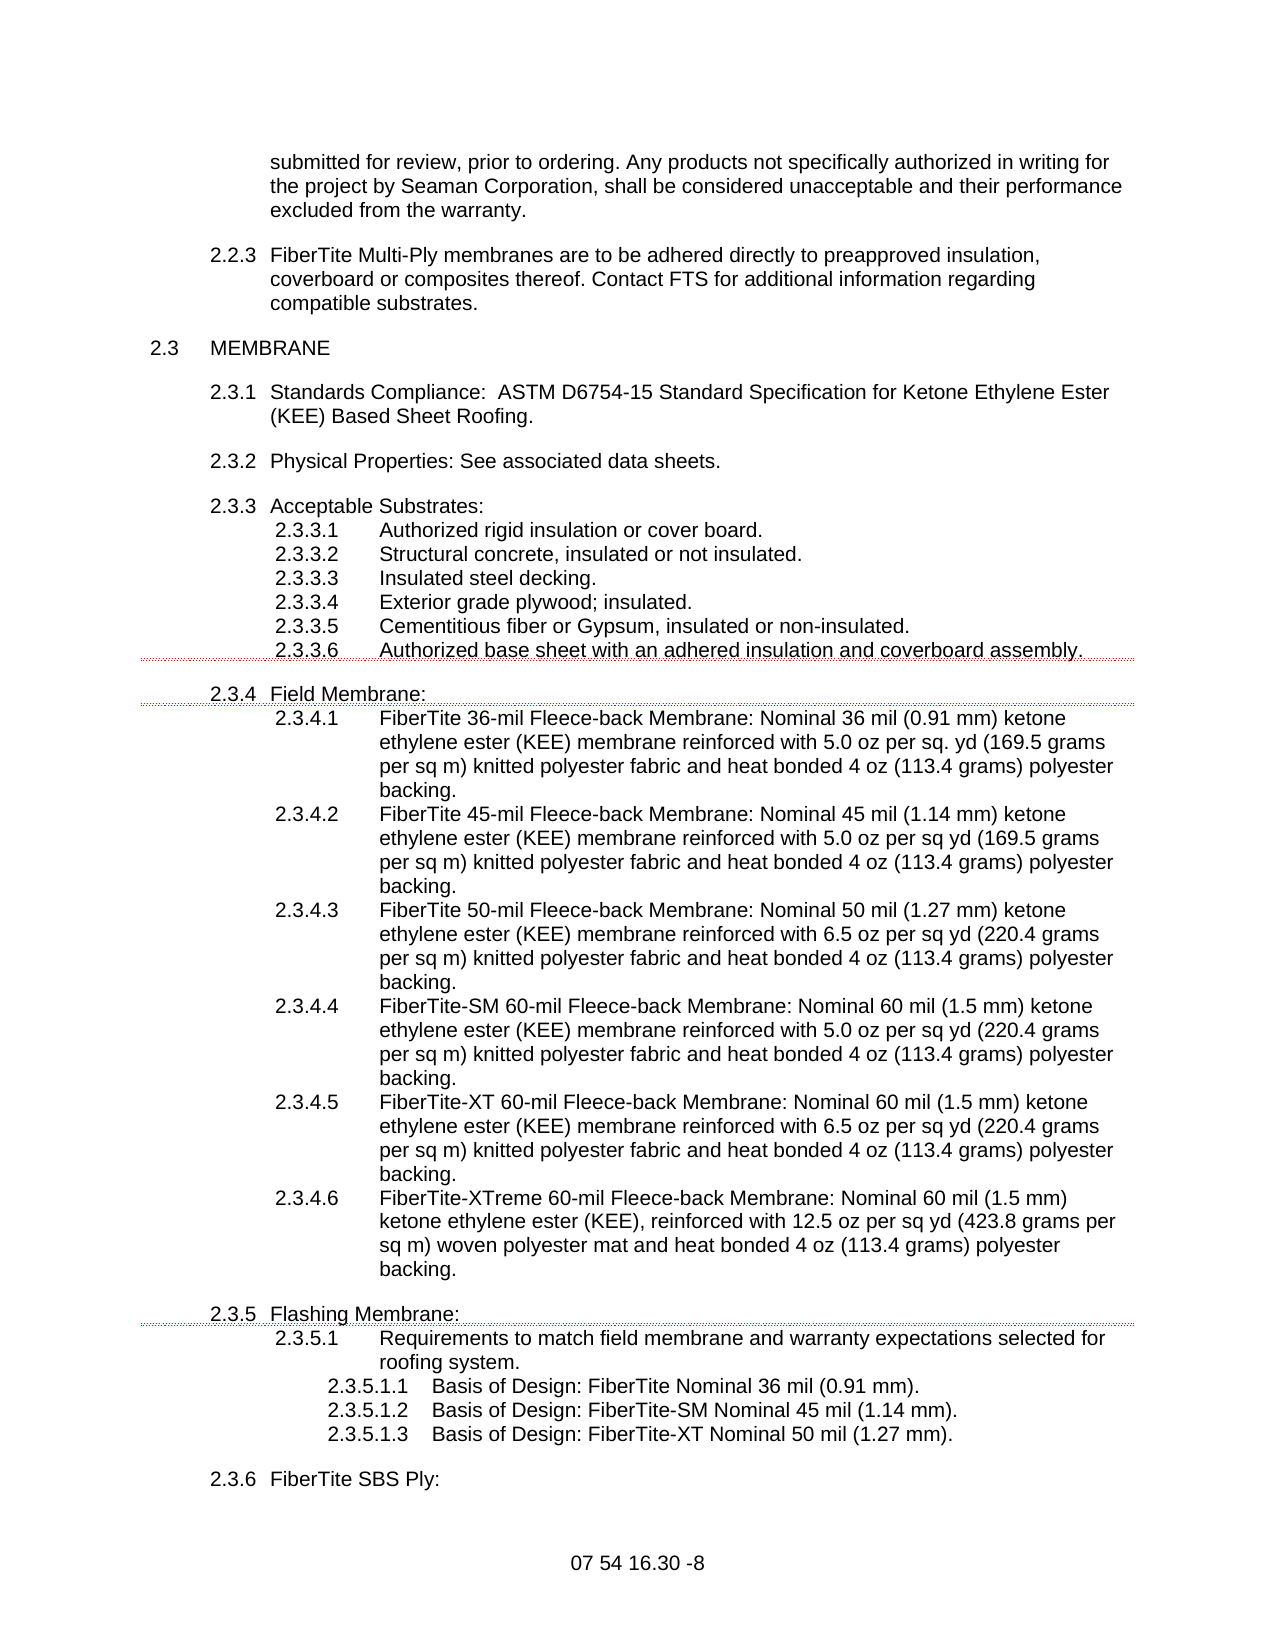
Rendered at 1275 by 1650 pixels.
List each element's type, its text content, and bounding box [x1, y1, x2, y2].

list Basis of Design: FiberTite-XT Nominal 50 mil (1.27 mm). [327, 1422, 1125, 1446]
list FiberTite SBS Ply: [210, 1467, 1125, 1491]
list Physical Properties: See associated data sheets. [210, 449, 1125, 473]
list FiberTite-XT 60-mil Fleece-back Membrane: Nominal 60 mil (1.5 mm) ketone ethylene ester (KEE) membrane reinforced with 6.5 oz per sq yd (220.4 grams per sq m) knitted polyester fabric and heat bonded 4 oz (113.4 grams) polyester backing. [275, 1089, 1125, 1185]
list FiberTite Multi-Ply membranes are to be adhered directly to preapproved insulation, coverboard or composites thereof. Contact FTS for additional information regarding compatible substrates. [210, 243, 1125, 314]
list FiberTite 45-mil Fleece-back Membrane: Nominal 45 mil (1.14 mm) ketone ethylene ester (KEE) membrane reinforced with 5.0 oz per sq yd (169.5 grams per sq m) knitted polyester fabric and heat bonded 4 oz (113.4 grams) polyester backing. [275, 802, 1125, 898]
list Basis of Design: FiberTite Nominal 36 mil (0.91 mm). [327, 1374, 1125, 1398]
list Authorized rigid insulation or cover board. [275, 518, 1125, 542]
list Exterior grade plywood; insulated. [275, 589, 1125, 613]
list Field Membrane: [210, 682, 1125, 706]
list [210, 150, 1125, 222]
list Insulated steel decking. [275, 566, 1125, 589]
list Structural concrete, insulated or not insulated. [275, 542, 1125, 566]
list Authorized base sheet with an adhered insulation and coverboard assembly. [275, 637, 1125, 661]
list Cementitious fiber or Gypsum, insulated or non-insulated. [275, 613, 1125, 637]
list FiberTite 50-mil Fleece-back Membrane: Nominal 50 mil (1.27 mm) ketone ethylene ester (KEE) membrane reinforced with 6.5 oz per sq yd (220.4 grams per sq m) knitted polyester fabric and heat bonded 4 oz (113.4 grams) polyester backing. [275, 898, 1125, 994]
list MEMBRANE [150, 335, 1125, 359]
list Basis of Design: FiberTite-SM Nominal 45 mil (1.14 mm). [327, 1398, 1125, 1422]
list Flashing Membrane: [210, 1302, 1125, 1326]
list Standards Compliance: ASTM D6754-15 Standard Specification for Ketone Ethylene Ester (KEE) Based Sheet Roofing. [210, 380, 1125, 428]
list Acceptable Substrates: [210, 494, 1125, 518]
list FiberTite-XTreme 60-mil Fleece-back Membrane: Nominal 60 mil (1.5 mm) ketone ethylene ester (KEE), reinforced with 12.5 oz per sq yd (423.8 grams per sq m) woven polyester mat and heat bonded 4 oz (113.4 grams) polyester backing. [275, 1185, 1125, 1281]
list FiberTite 36-mil Fleece-back Membrane: Nominal 36 mil (0.91 mm) ketone ethylene ester (KEE) membrane reinforced with 5.0 oz per sq. yd (169.5 grams per sq m) knitted polyester fabric and heat bonded 4 oz (113.4 grams) polyester backing. [275, 706, 1125, 802]
list FiberTite-SM 60-mil Fleece-back Membrane: Nominal 60 mil (1.5 mm) ketone ethylene ester (KEE) membrane reinforced with 5.0 oz per sq yd (220.4 grams per sq m) knitted polyester fabric and heat bonded 4 oz (113.4 grams) polyester backing. [275, 994, 1125, 1089]
list Requirements to match field membrane and warranty expectations selected for roofing system. [275, 1326, 1125, 1374]
